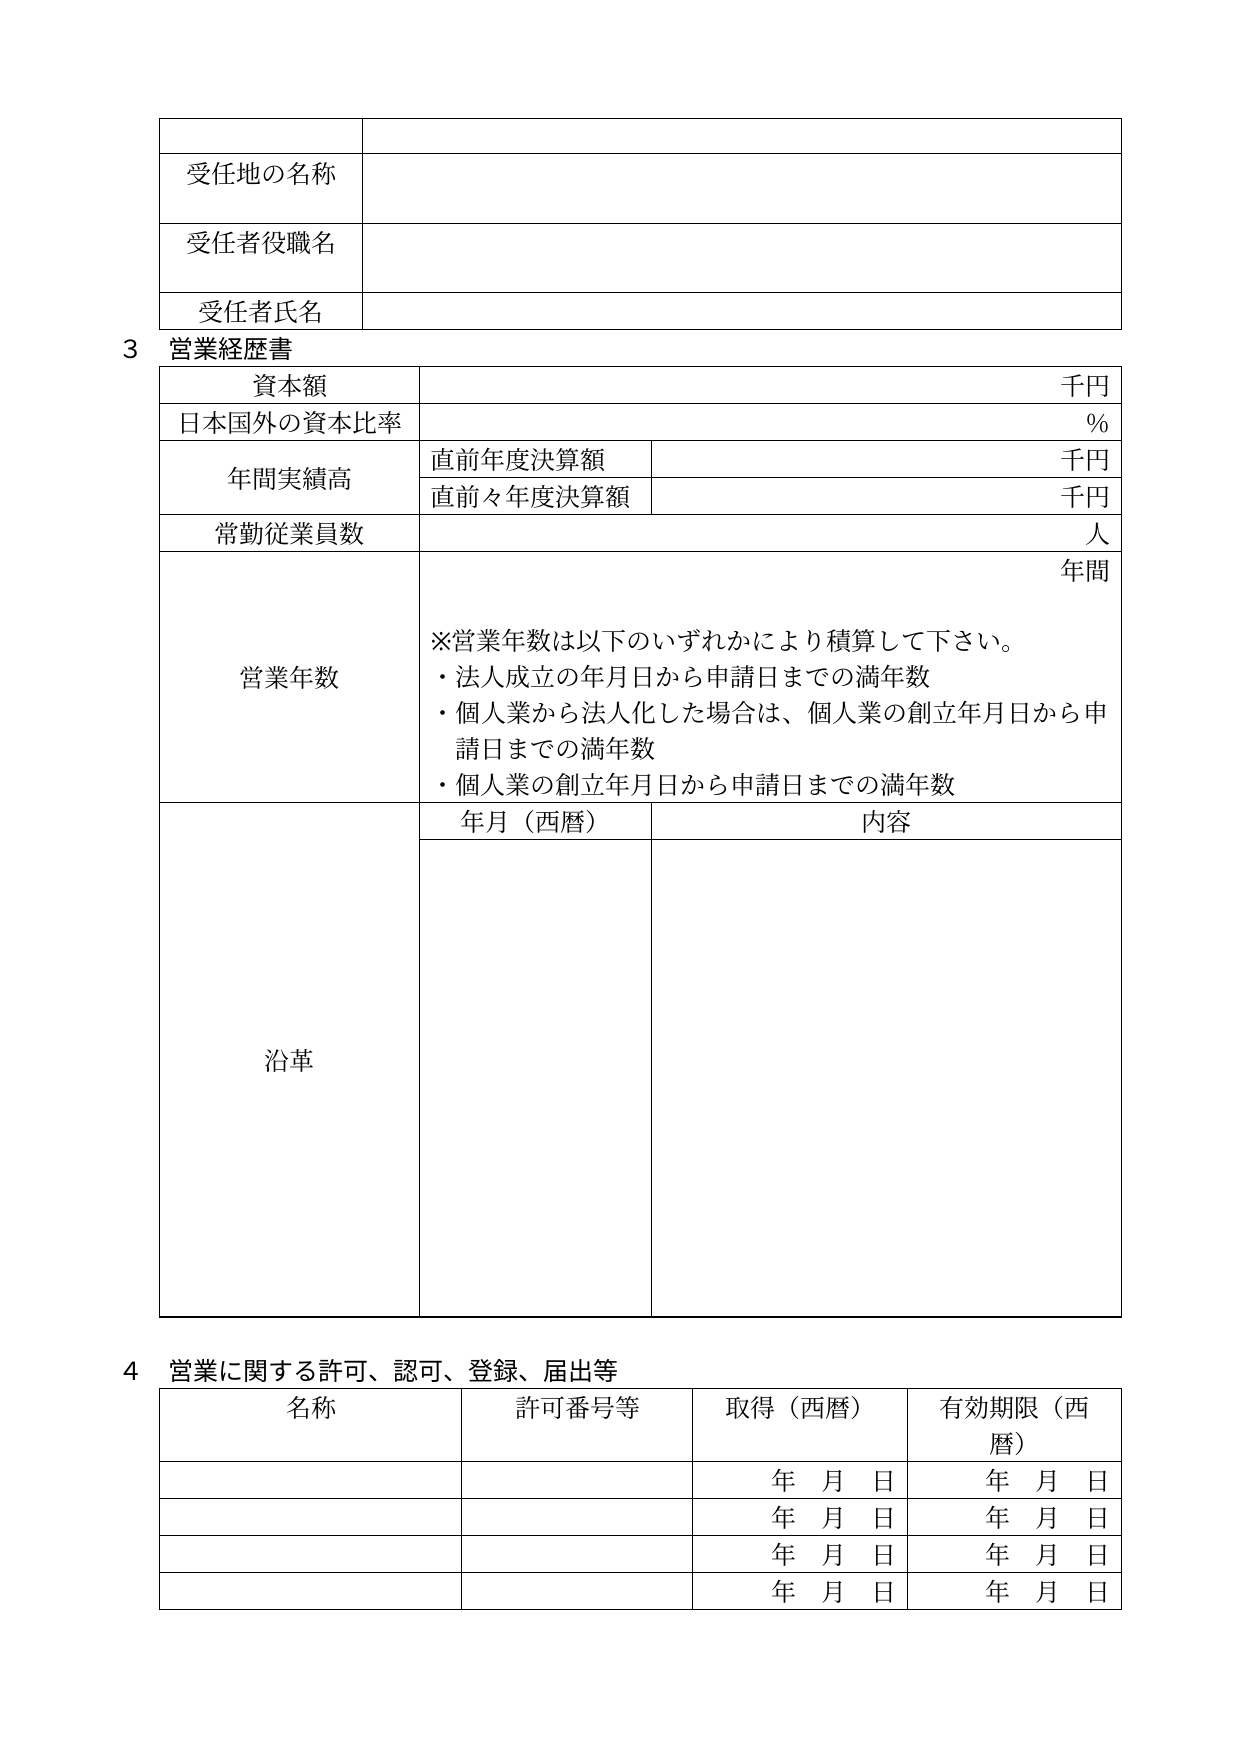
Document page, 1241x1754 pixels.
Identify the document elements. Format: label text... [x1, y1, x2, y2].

table_cell [652, 840, 1121, 1316]
table_cell [160, 1462, 461, 1498]
table_cell [462, 1573, 692, 1609]
table_cell [363, 293, 1121, 328]
table_cell 常勤従業員数 [160, 515, 419, 551]
table_cell 年 月 日 [908, 1462, 1121, 1498]
table_cell [363, 224, 1121, 292]
table_cell 千円 [652, 441, 1121, 477]
table_cell 年 月 日 [908, 1536, 1121, 1572]
text ３ 営業経歴書 [118, 329, 1122, 366]
table_cell 日本国外の資本比率 [160, 404, 419, 440]
table_cell 受任者役職名 [160, 224, 362, 292]
table_cell 年 月 日 [908, 1573, 1121, 1609]
table_header 資本額 [160, 367, 419, 403]
table_header 許可番号等 [462, 1389, 692, 1461]
table_cell 受任地の名称 [160, 154, 362, 222]
table_cell [363, 154, 1121, 222]
text ４ 営業に関する許可、認可、登録、届出等 [118, 1352, 1122, 1388]
table_cell [462, 1536, 692, 1572]
table_header 千円 [420, 367, 1121, 403]
table_cell 人 [420, 515, 1121, 551]
table_cell 直前々年度決算額 [420, 478, 651, 514]
table_cell 直前年度決算額 [420, 441, 651, 477]
table_header 名称 [160, 1389, 461, 1461]
table_cell [160, 1499, 461, 1535]
table_cell [420, 840, 651, 1316]
table_cell 年 月 日 [693, 1573, 907, 1609]
table_cell 沿革 [160, 803, 419, 1316]
table_cell [363, 119, 1121, 153]
table_cell [160, 1573, 461, 1609]
table_cell 年間 ※営業年数は以下のいずれかにより積算して下さい。 ・法人成立の年月日から申請日までの満年数 ・個人業から法人化した場合は、個人業の創立年月日から申請日までの満年数 ・個人業の創立年月日から申請日までの満年数 [420, 552, 1121, 802]
table_cell 千円 [652, 478, 1121, 514]
table_cell 年月（西暦） [420, 803, 651, 838]
table_cell 内容 [652, 803, 1121, 838]
table_cell 年 月 日 [693, 1462, 907, 1498]
table_cell 年 月 日 [908, 1499, 1121, 1535]
table_header 取得（西暦） [693, 1389, 907, 1461]
table_header 有効期限（西暦） [908, 1389, 1121, 1461]
table_cell 営業年数 [160, 552, 419, 802]
table_cell [462, 1499, 692, 1535]
table_cell 年間実績高 [160, 441, 419, 514]
table_cell 年 月 日 [693, 1499, 907, 1535]
table_cell 所在地 [160, 119, 362, 153]
table_cell [160, 1536, 461, 1572]
table_cell [462, 1462, 692, 1498]
table_cell 受任者氏名 [160, 293, 362, 328]
table_cell 年 月 日 [693, 1536, 907, 1572]
table_cell ％ [420, 404, 1121, 440]
